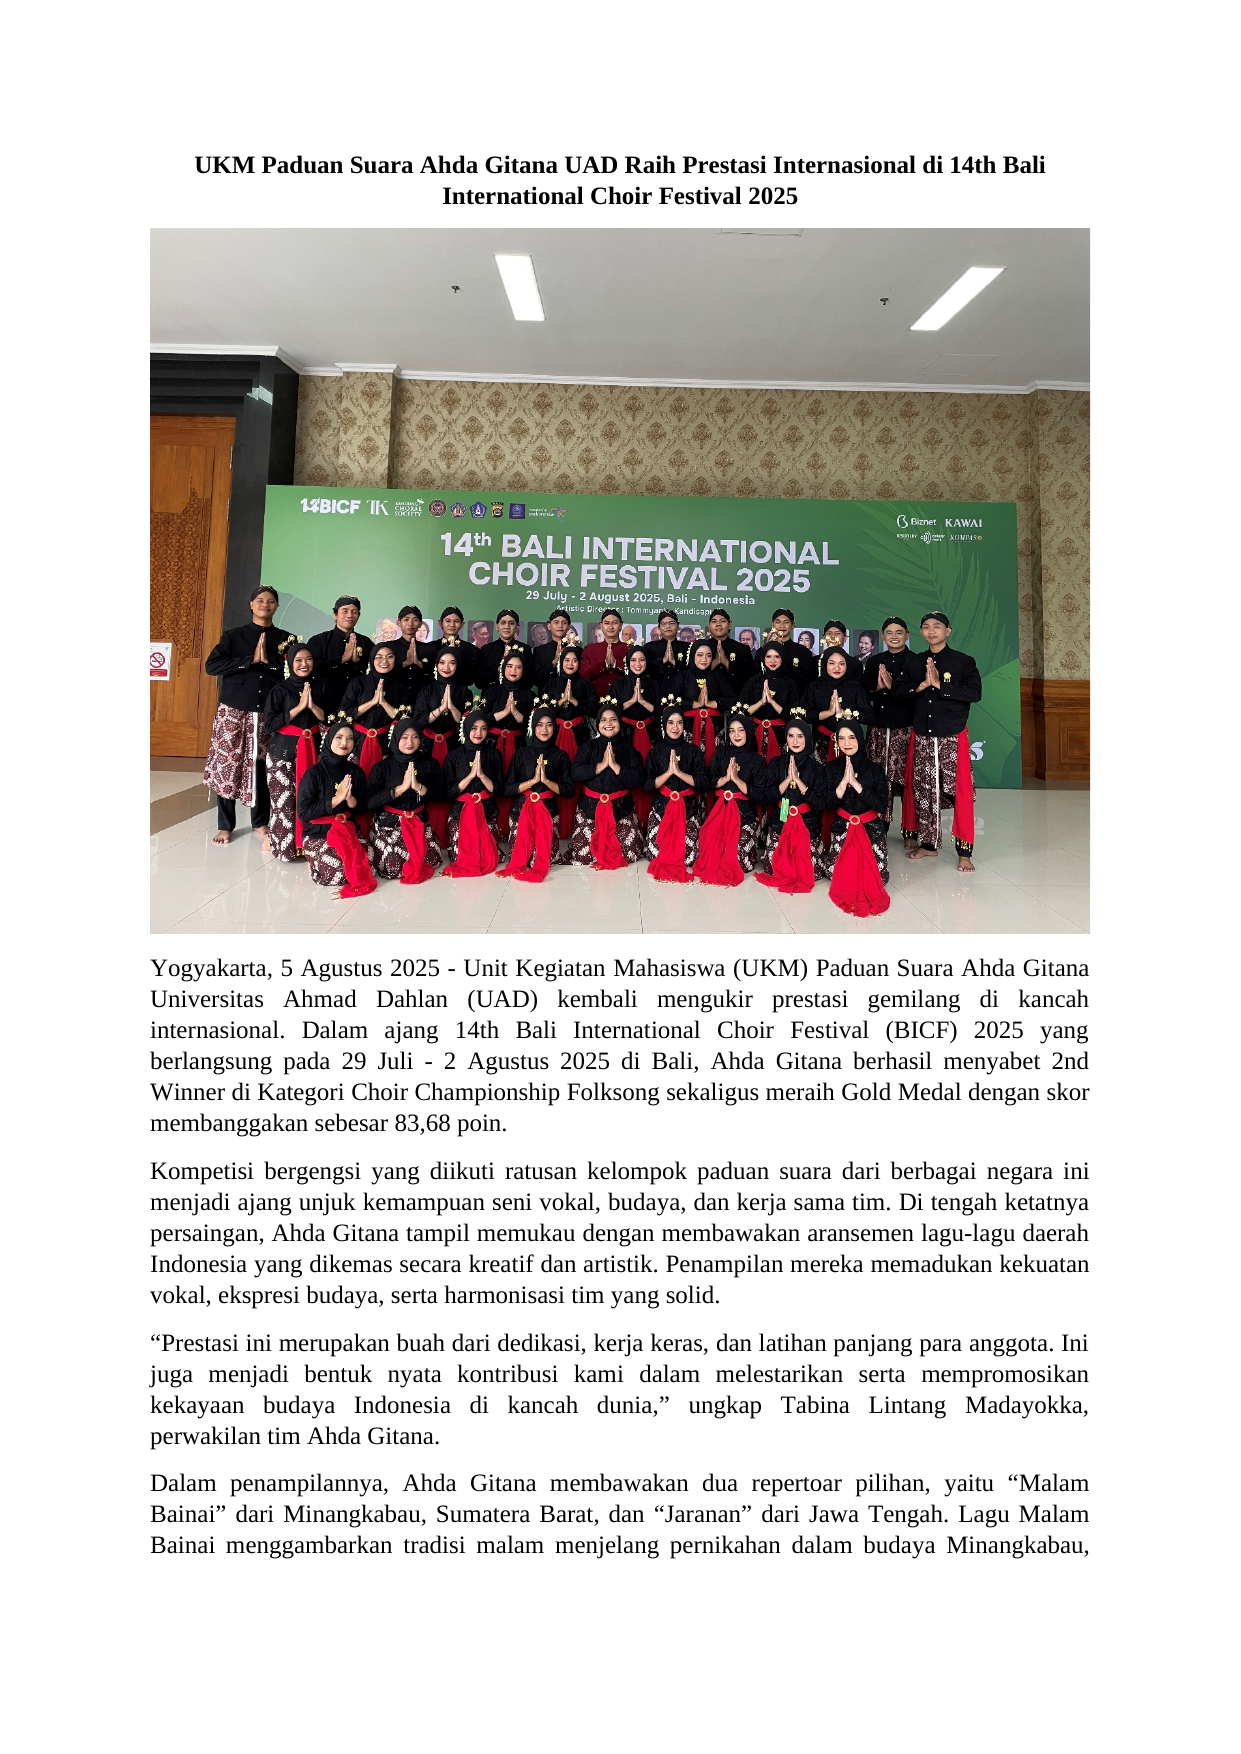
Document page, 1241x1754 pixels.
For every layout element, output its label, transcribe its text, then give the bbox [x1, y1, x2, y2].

picture [150, 228, 1091, 934]
text UKM Paduan Suara Ahda Gitana UAD Raih Prestasi Internasional di 14th Bali International Choir Festival 2025 [150, 150, 1090, 210]
text Yogyakarta, 5 Agustus 2025 - Unit Kegiatan Mahasiswa (UKM) Paduan Suara Ahda Gitana Universitas Ahmad Dahlan (UAD) kembali mengukir prestasi gemilang di kancah internasional. Dalam ajang 14th Bali International Choir Festival (BICF) 2025 yang berlangsung pada 29 Juli - 2 Agustus 2025 di Bali, Ahda Gitana berhasil menyabet 2nd Winner di Kategori Choir Championship Folksong sekaligus meraih Gold Medal dengan skor membanggakan sebesar 83,68 poin. [150, 953, 1090, 1137]
text Kompetisi bergengsi yang diikuti ratusan kelompok paduan suara dari berbagai negara ini menjadi ajang unjuk kemampuan seni vokal, budaya, dan kerja sama tim. Di tengah ketatnya persaingan, Ahda Gitana tampil memukau dengan membawakan aransemen lagu-lagu daerah Indonesia yang dikemas secara kreatif dan artistik. Penampilan mereka memadukan kekuatan vokal, ekspresi budaya, serta harmonisasi tim yang solid. [150, 1156, 1090, 1309]
text “Prestasi ini merupakan buah dari dedikasi, kerja keras, dan latihan panjang para anggota. Ini juga menjadi bentuk nyata kontribusi kami dalam melestarikan serta mempromosikan kekayaan budaya Indonesia di kancah dunia,” ungkap Tabina Lintang Madayokka, perwakilan tim Ahda Gitana. [150, 1328, 1090, 1449]
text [150, 1468, 1090, 1559]
